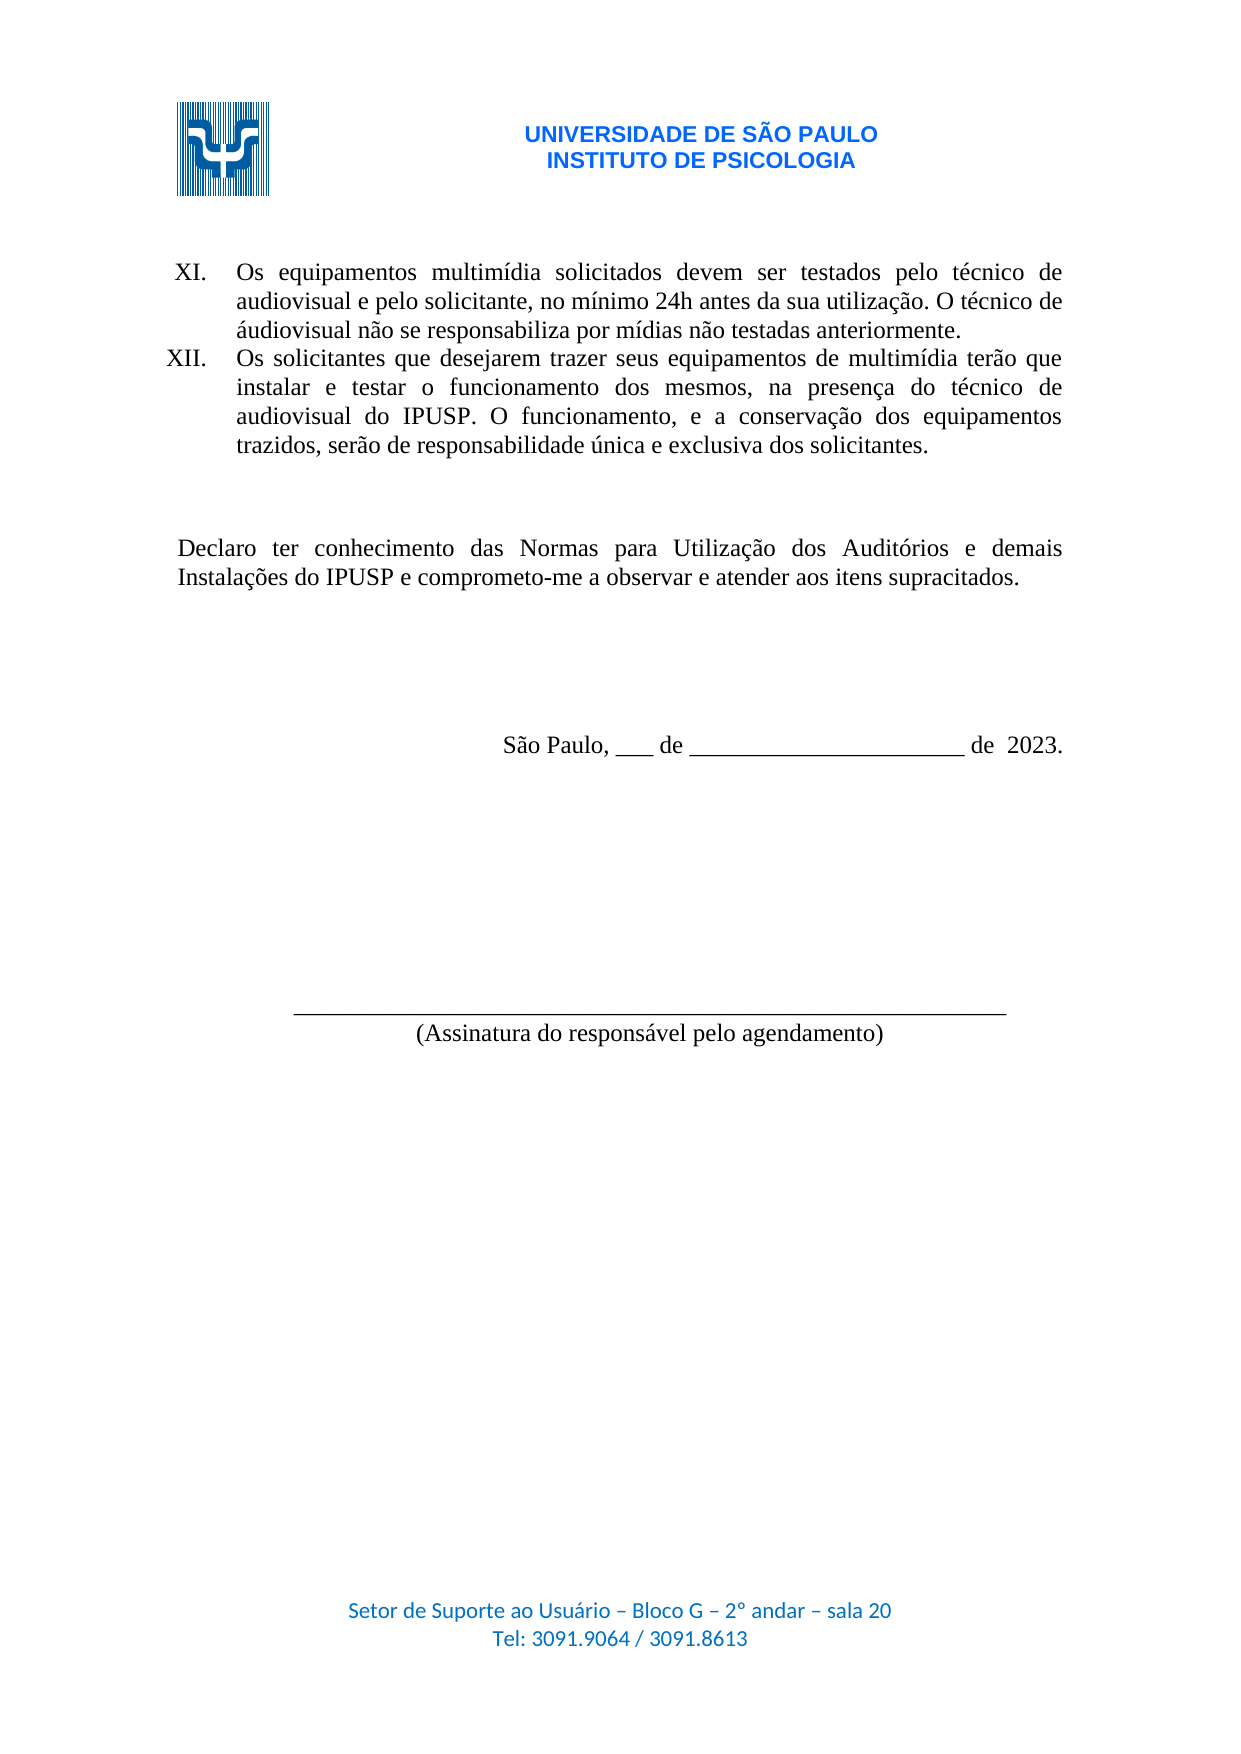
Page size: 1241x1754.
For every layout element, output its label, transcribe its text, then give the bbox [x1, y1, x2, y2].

list São Paulo, ___ de ______________________ de 2023. [236, 731, 1063, 759]
list Os equipamentos multimídia solicitados devem ser testados pelo técnico de audiovisual e pelo solicitante, no mínimo 24h antes da sua utilização. O técnico de áudiovisual não se responsabiliza por mídias não testadas anteriormente. [207, 257, 1063, 343]
list _________________________________________________________ [236, 989, 1063, 1018]
list Os solicitantes que desejarem trazer seus equipamentos de multimídia terão que instalar e testar o funcionamento dos mesmos, na presença do técnico de audiovisual do IPUSP. O funcionamento, e a conservação dos equipamentos trazidos, serão de responsabilidade única e exclusiva dos solicitantes. [207, 343, 1063, 458]
list (Assinatura do responsável pelo agendamento) [236, 1018, 1063, 1047]
text Declaro ter conhecimento das Normas para Utilização dos Auditórios e demais Instalações do IPUSP e comprometo-me a observar e atender aos itens supracitados. [177, 533, 1063, 591]
